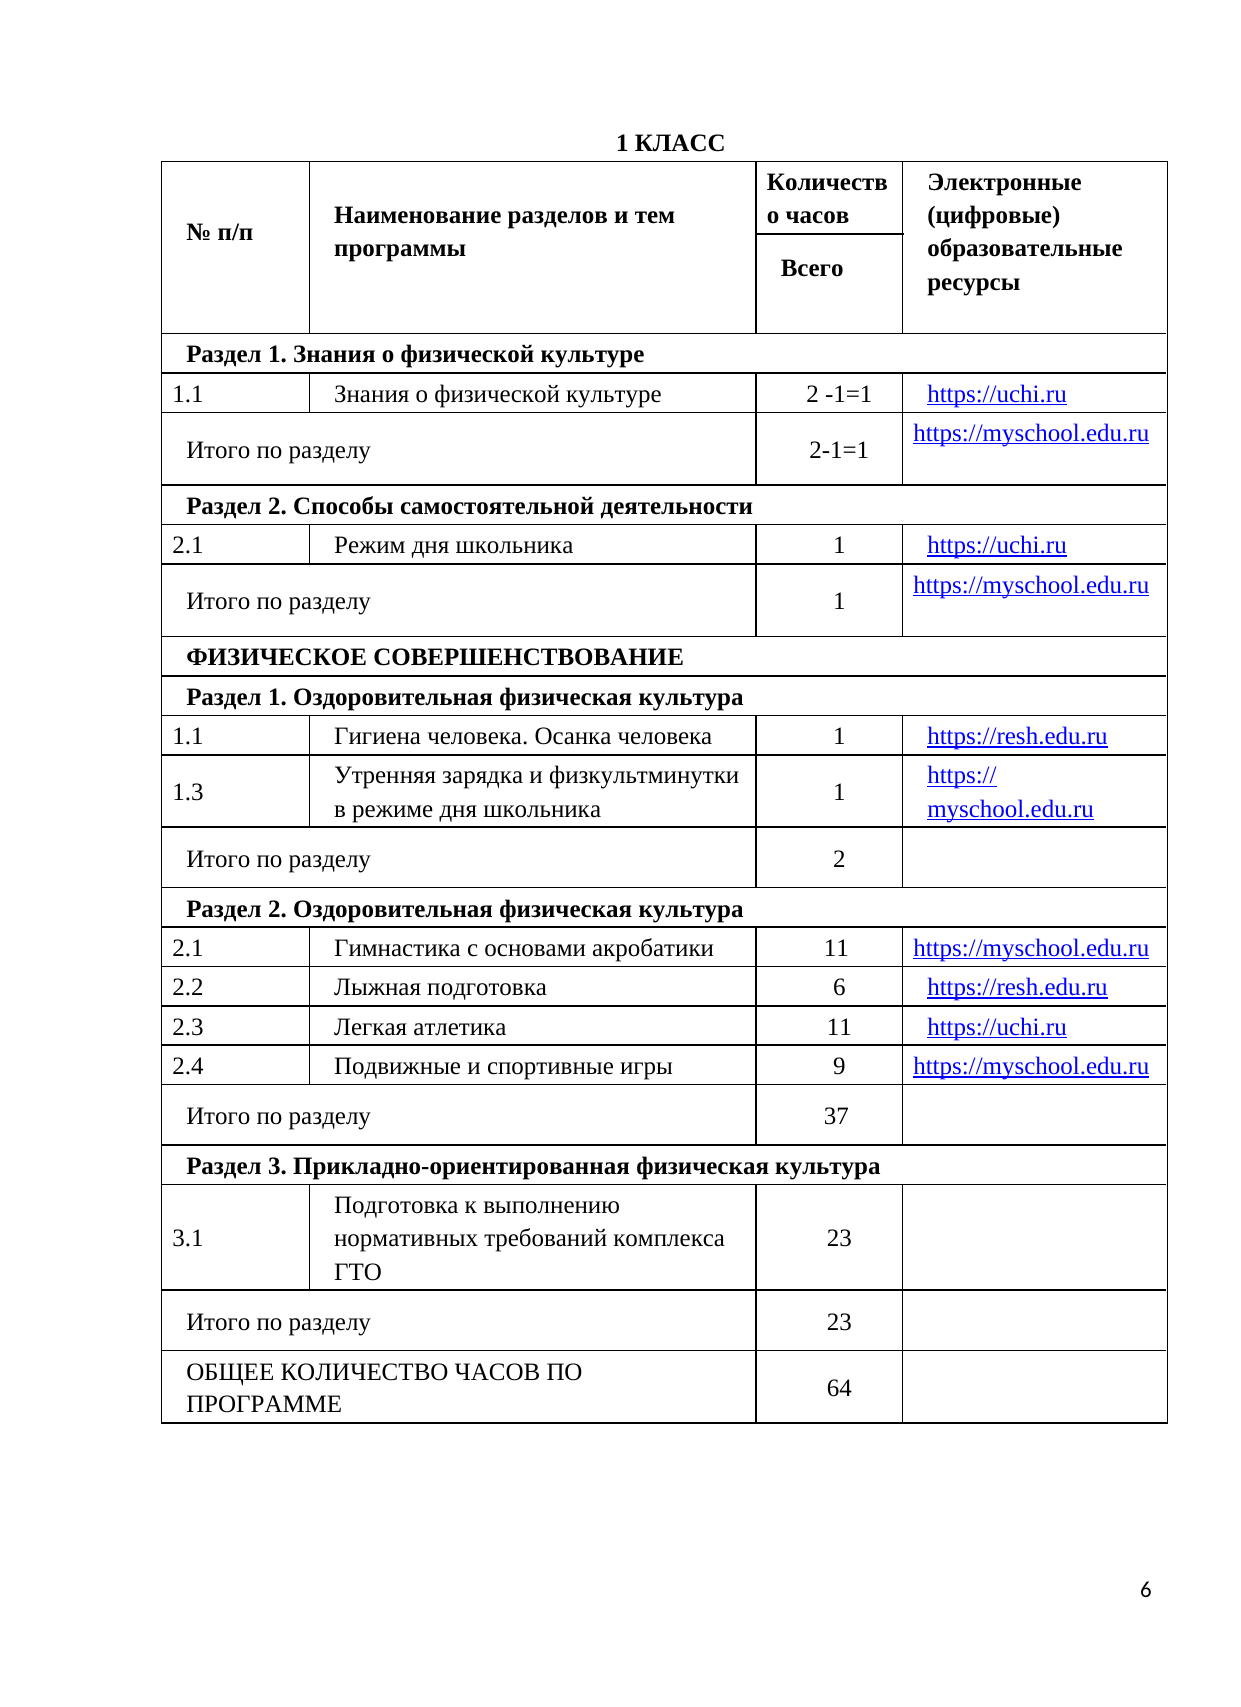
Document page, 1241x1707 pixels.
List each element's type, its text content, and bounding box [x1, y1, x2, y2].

table_cell [903, 1289, 1167, 1350]
table_cell https://myschool.edu.ru [903, 411, 1167, 484]
table_cell 37 [757, 1085, 902, 1144]
table_cell 2.4 [162, 1046, 309, 1084]
table_cell 3.1 [162, 1185, 309, 1289]
table_cell [903, 1084, 1167, 1144]
table_header Электронные (цифровые) образовательные ресурсы [903, 162, 1167, 333]
table_cell Лыжная подготовка [310, 967, 755, 1005]
table_cell Раздел 1. Знания о физической культуре [162, 333, 1167, 372]
table_cell 2.1 [162, 928, 309, 966]
table_cell 2-1=1 [757, 413, 902, 484]
table_cell https://myschool.edu.ru [903, 1044, 1167, 1084]
table_cell [903, 1184, 1167, 1289]
table_cell Утренняя зарядка и физкультминутки в режиме дня школьника [310, 756, 755, 826]
table_cell [903, 826, 1167, 887]
table_cell 2.2 [162, 967, 309, 1005]
table_cell Итого по разделу [162, 565, 755, 636]
text 1 КЛАСС [190, 128, 1152, 156]
table_cell https://uchi.ru [903, 1005, 1167, 1044]
table_cell 2 [757, 828, 902, 887]
table_cell 23 [757, 1185, 902, 1289]
table_cell 1 [757, 565, 902, 636]
table_cell ОБЩЕЕ КОЛИЧЕСТВО ЧАСОВ ПО ПРОГРАММЕ [162, 1351, 755, 1422]
table_header Наименование разделов и тем программы [310, 162, 755, 333]
table_cell Раздел 1. Оздоровительная физическая культура [162, 675, 1167, 714]
table_cell 1.3 [162, 756, 309, 826]
table_cell Режим дня школьника [310, 525, 755, 563]
table_header Количество часов [757, 162, 902, 233]
table_cell Раздел 2. Способы самостоятельной деятельности [162, 484, 1167, 523]
table_cell 1.1 [162, 716, 309, 754]
table_cell Всего [757, 235, 902, 333]
table_cell 23 [757, 1291, 902, 1350]
table_cell Итого по разделу [162, 413, 755, 484]
table_cell 2.3 [162, 1007, 309, 1044]
table_cell Раздел 3. Прикладно-ориентированная физическая культура [162, 1144, 1167, 1184]
table_cell ФИЗИЧЕСКОЕ СОВЕРШЕНСТВОВАНИЕ [162, 636, 1167, 675]
table_cell 6 [757, 967, 902, 1005]
table_cell https://resh.edu.ru [903, 966, 1167, 1005]
table_cell 2 -1=1 [757, 374, 902, 411]
table_cell Подготовка к выполнению нормативных требований комплекса ГТО [310, 1185, 755, 1289]
table_header № п/п [162, 162, 309, 333]
table_cell 1 [757, 525, 902, 563]
table_cell 1 [757, 716, 902, 754]
table_cell Итого по разделу [162, 828, 755, 887]
table_cell 11 [757, 1007, 902, 1044]
table_cell 11 [757, 928, 902, 966]
table_cell 64 [757, 1351, 902, 1422]
table_cell https://myschool.edu.ru [903, 754, 1167, 826]
table_cell 2.1 [162, 525, 309, 563]
table_cell Подвижные и спортивные игры [310, 1046, 755, 1084]
table_cell Знания о физической культуре [310, 374, 755, 411]
table_cell Легкая атлетика [310, 1007, 755, 1044]
table_cell https://myschool.edu.ru [903, 926, 1167, 966]
table_cell https://uchi.ru [903, 372, 1167, 411]
table_cell https://uchi.ru [903, 524, 1167, 563]
table_cell [903, 1350, 1167, 1422]
table_cell Итого по разделу [162, 1085, 755, 1144]
table_cell Гигиена человека. Осанка человека [310, 716, 755, 754]
table_cell https://resh.edu.ru [903, 715, 1167, 754]
table_cell 1.1 [162, 374, 309, 411]
table_cell 1 [757, 756, 902, 826]
table_cell Раздел 2. Оздоровительная физическая культура [162, 887, 1167, 926]
table_cell 9 [757, 1046, 902, 1084]
table_cell Итого по разделу [162, 1291, 755, 1350]
table_cell https://myschool.edu.ru [903, 563, 1167, 636]
table_cell Гимнастика с основами акробатики [310, 928, 755, 966]
